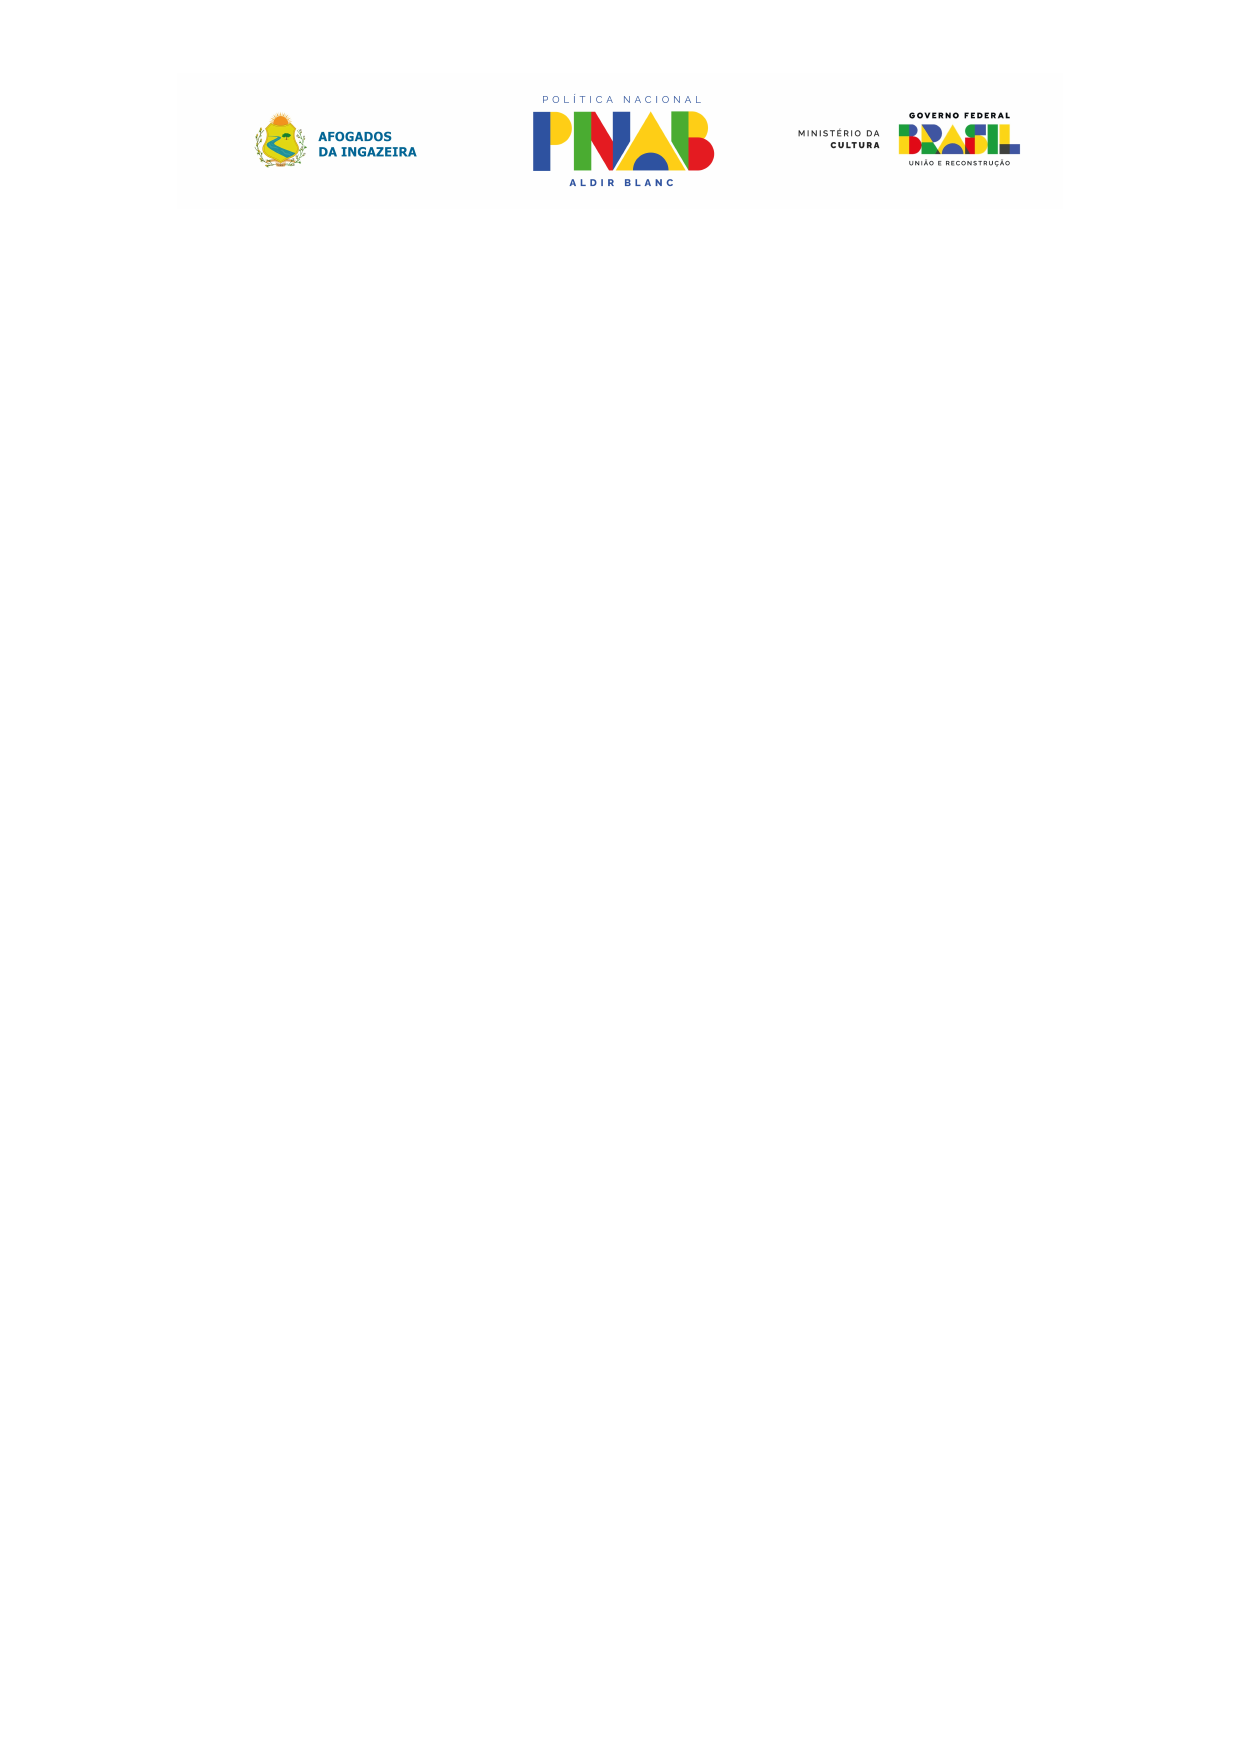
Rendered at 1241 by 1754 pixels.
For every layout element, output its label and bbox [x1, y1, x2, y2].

picture [177, 73, 1063, 209]
